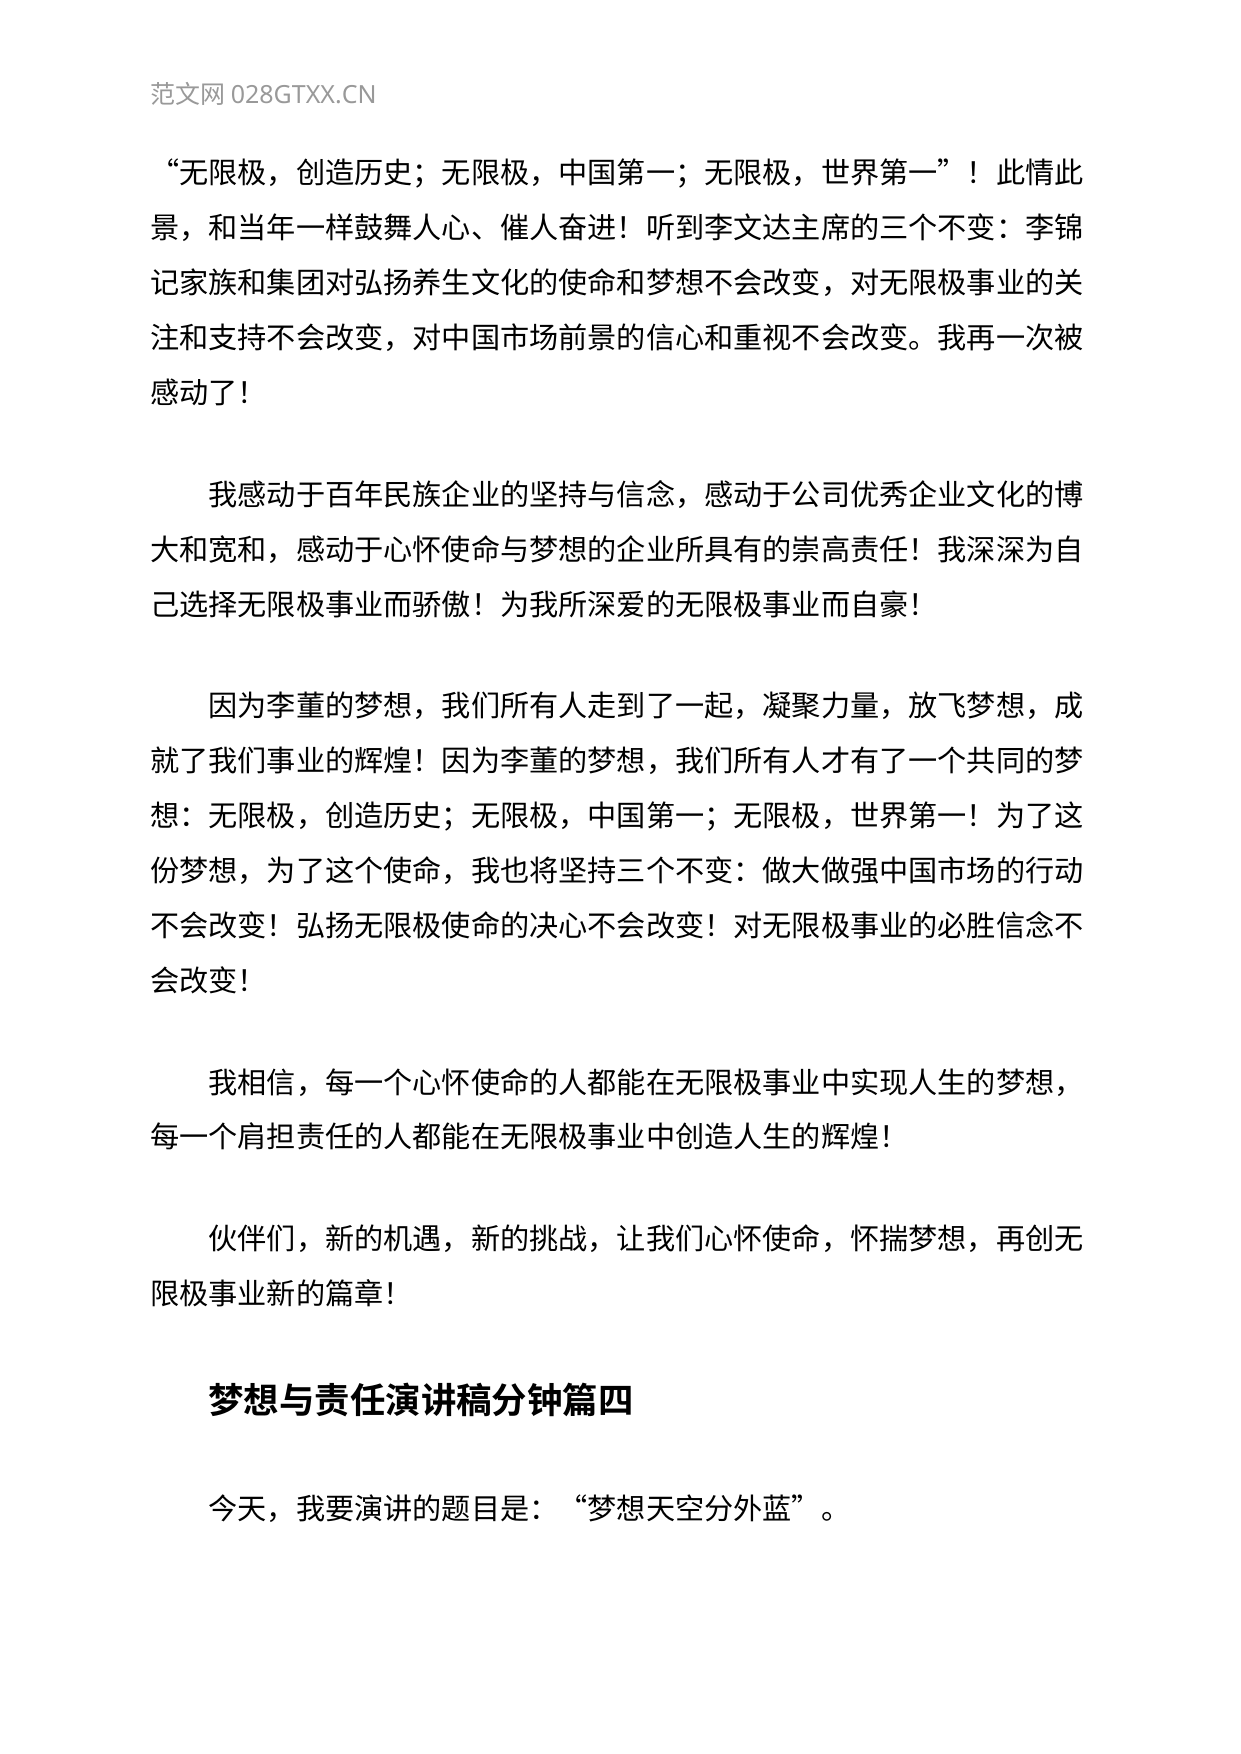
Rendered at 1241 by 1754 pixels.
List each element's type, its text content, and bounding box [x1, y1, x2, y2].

text 梦想与责任演讲稿分钟篇四 [150, 1372, 1090, 1424]
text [150, 150, 1090, 412]
text 今天，我要演讲的题目是：“梦想天空分外蓝”。 [150, 1486, 1090, 1528]
text 伙伴们，新的机遇，新的挑战，让我们心怀使命，怀揣梦想，再创无限极事业新的篇章！ [150, 1216, 1090, 1313]
text 我相信，每一个心怀使命的人都能在无限极事业中实现人生的梦想，每一个肩担责任的人都能在无限极事业中创造人生的辉煌！ [150, 1059, 1090, 1156]
text 因为李董的梦想，我们所有人走到了一起，凝聚力量，放飞梦想，成就了我们事业的辉煌！因为李董的梦想，我们所有人才有了一个共同的梦想：无限极，创造历史；无限极，中国第一；无限极，世界第一！为了这份梦想，为了这个使命，我也将坚持三个不变：做大做强中国市场的行动不会改变！弘扬无限极使命的决心不会改变！对无限极事业的必胜信念不会改变！ [150, 683, 1090, 1000]
text 我感动于百年民族企业的坚持与信念，感动于公司优秀企业文化的博大和宽和，感动于心怀使命与梦想的企业所具有的崇高责任！我深深为自己选择无限极事业而骄傲！为我所深爱的无限极事业而自豪！ [150, 471, 1090, 623]
